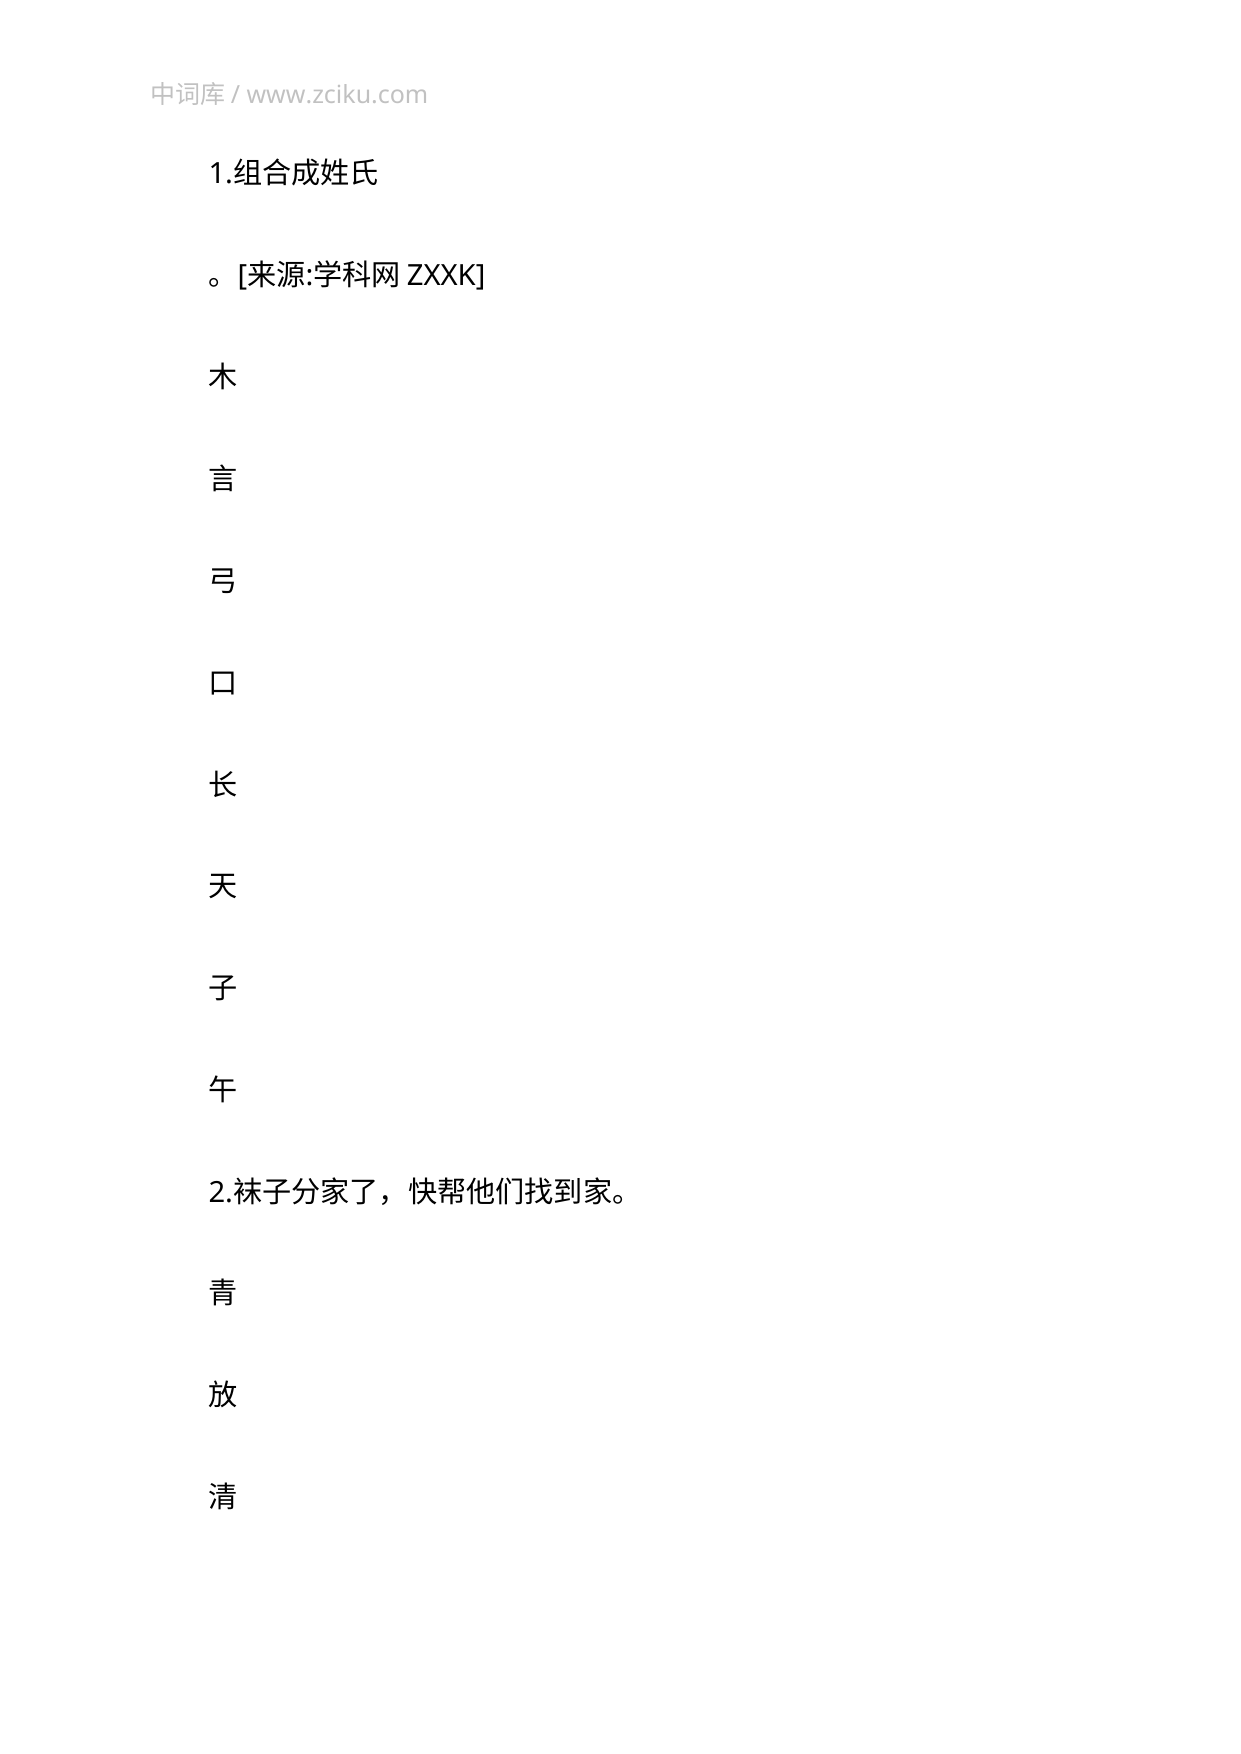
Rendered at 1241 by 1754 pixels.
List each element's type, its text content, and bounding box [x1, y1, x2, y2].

text 午 [150, 1066, 1090, 1109]
text 言 [150, 456, 1090, 498]
text 长 [150, 761, 1090, 803]
text 弓 [150, 557, 1090, 600]
text 天 [150, 863, 1090, 905]
text 清 [150, 1474, 1090, 1516]
text 放 [150, 1372, 1090, 1414]
text 子 [150, 964, 1090, 1007]
text 青 [150, 1270, 1090, 1312]
text 。[来源:学科网ZXXK] [150, 252, 1090, 294]
text 口 [150, 659, 1090, 702]
text 木 [150, 354, 1090, 396]
text 2.袜子分家了，快帮他们找到家。 [150, 1168, 1090, 1211]
text 1.组合成姓氏 [150, 150, 1090, 192]
